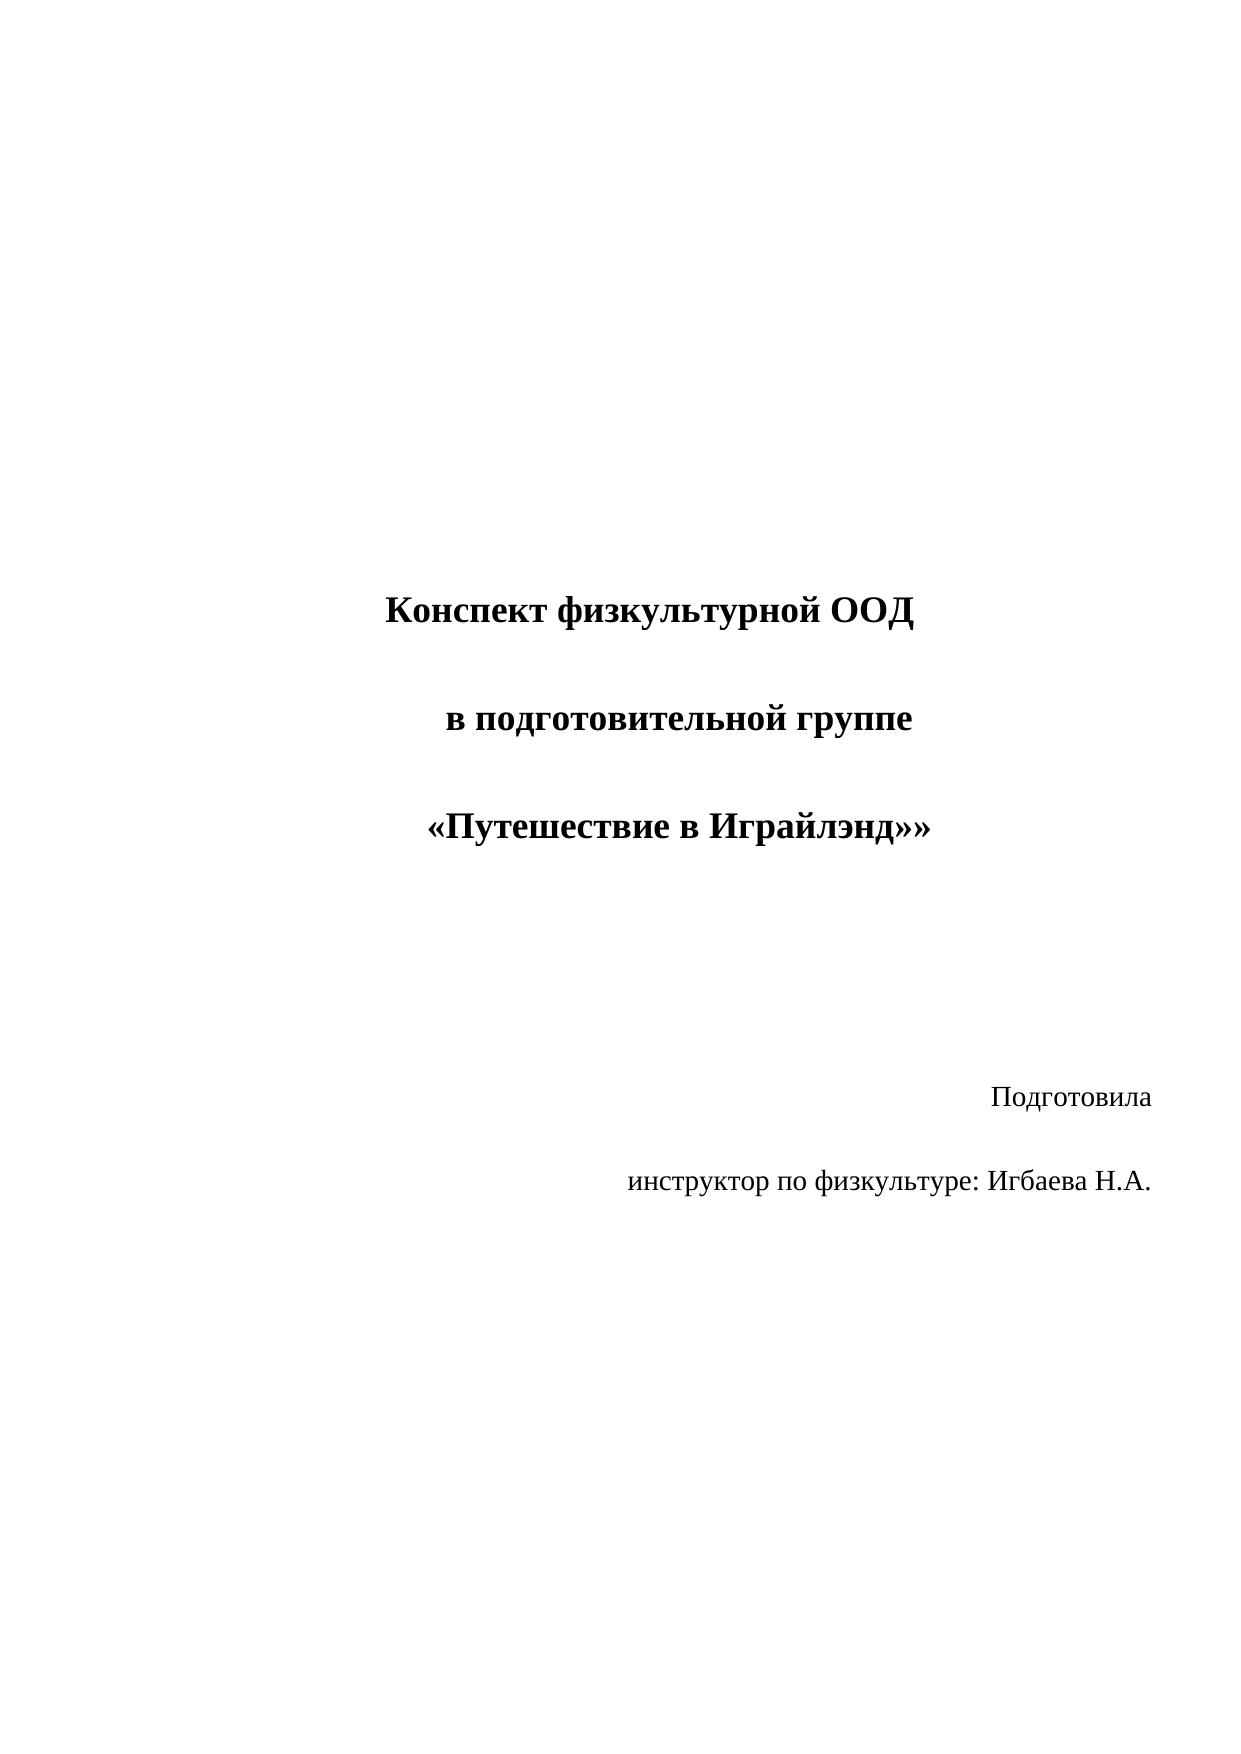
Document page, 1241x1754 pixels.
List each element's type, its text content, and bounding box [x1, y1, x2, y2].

text в подготовительной группе [177, 696, 1122, 739]
text Конспект физкультурной ООД [177, 588, 1122, 631]
text «Путешествие в Играйлэнд»» [177, 803, 1122, 846]
text Подготовила [177, 1079, 1152, 1112]
text инструктор по физкультуре: Игбаева Н.А. [177, 1163, 1152, 1196]
